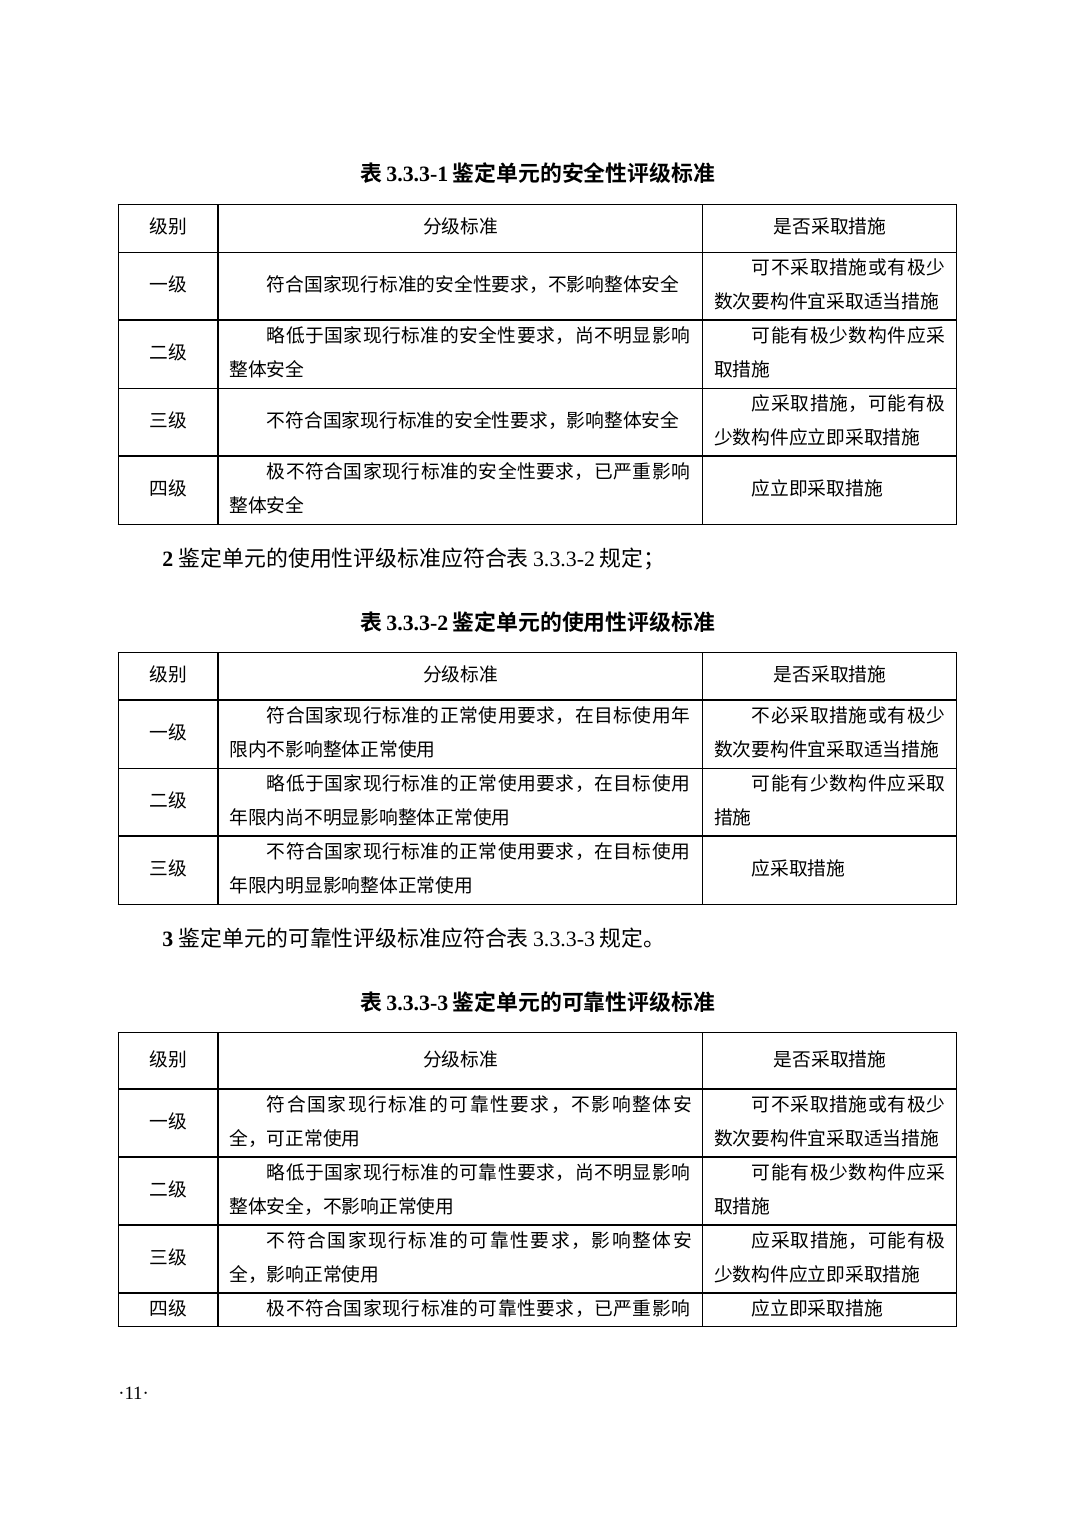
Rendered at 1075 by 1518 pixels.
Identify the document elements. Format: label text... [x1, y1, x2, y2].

table_header 级别 [119, 1033, 217, 1088]
table_cell 一级 [119, 1090, 217, 1156]
table_cell 二级 [119, 769, 217, 835]
table_cell 符合国家现行标准的可靠性要求，不影响整体安全，可正常使用 [219, 1090, 702, 1156]
table_cell 三级 [119, 837, 217, 903]
table_header 分级标准 [219, 1033, 702, 1088]
text 表3.3.3-3鉴定单元的可靠性评级标准 [118, 984, 957, 1016]
table_header 级别 [119, 653, 217, 699]
table_cell 三级 [119, 389, 217, 455]
table_cell 符合国家现行标准的正常使用要求，在目标使用年限内不影响整体正常使用 [219, 701, 702, 767]
table_cell 极不符合国家现行标准的安全性要求，已严重影响整体安全 [219, 457, 702, 523]
table_header 是否采取措施 [703, 1033, 956, 1088]
table_header 分级标准 [219, 205, 702, 251]
text 表3.3.3-1鉴定单元的安全性评级标准 [118, 156, 957, 188]
table_cell 可能有极少数构件应采取措施 [703, 321, 956, 387]
text 3 鉴定单元的可靠性评级标准应符合表3.3.3-3规定。 [118, 921, 957, 952]
table_cell 不必采取措施或有极少数次要构件宜采取适当措施 [703, 701, 956, 767]
table_cell 三级 [119, 1226, 217, 1292]
table_cell 可能有少数构件应采取措施 [703, 769, 956, 835]
table_header 是否采取措施 [703, 205, 956, 251]
table_cell 一级 [119, 253, 217, 319]
table_cell 二级 [119, 1158, 217, 1224]
table_cell 应采取措施，可能有极少数构件应立即采取措施 [703, 1226, 956, 1292]
table_cell 可不采取措施或有极少数次要构件宜采取适当措施 [703, 253, 956, 319]
table_cell 一级 [119, 701, 217, 767]
table_cell 二级 [119, 321, 217, 387]
table_cell 略低于国家现行标准的正常使用要求，在目标使用年限内尚不明显影响整体正常使用 [219, 769, 702, 835]
table_header 级别 [119, 205, 217, 251]
table_cell 可不采取措施或有极少数次要构件宜采取适当措施 [703, 1090, 956, 1156]
table_cell 略低于国家现行标准的安全性要求，尚不明显影响整体安全 [219, 321, 702, 387]
table_cell 四级 [119, 1294, 217, 1326]
table_cell 应采取措施 [703, 837, 956, 903]
table_cell 应立即采取措施 [703, 457, 956, 523]
table_cell 应采取措施，可能有极少数构件应立即采取措施 [703, 389, 956, 455]
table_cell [219, 1294, 702, 1326]
table_cell 应立即采取措施 [703, 1294, 956, 1326]
text 表3.3.3-2鉴定单元的使用性评级标准 [118, 604, 957, 636]
table_cell 四级 [119, 457, 217, 523]
table_cell 不符合国家现行标准的可靠性要求，影响整体安全，影响正常使用 [219, 1226, 702, 1292]
text 2 鉴定单元的使用性评级标准应符合表3.3.3-2规定； [118, 541, 957, 572]
table_cell 可能有极少数构件应采取措施 [703, 1158, 956, 1224]
table_cell 略低于国家现行标准的可靠性要求，尚不明显影响整体安全，不影响正常使用 [219, 1158, 702, 1224]
table_cell 不符合国家现行标准的安全性要求，影响整体安全 [219, 389, 702, 455]
table_header 分级标准 [219, 653, 702, 699]
table_cell 符合国家现行标准的安全性要求，不影响整体安全 [219, 253, 702, 319]
table_header 是否采取措施 [703, 653, 956, 699]
table_cell 不符合国家现行标准的正常使用要求，在目标使用年限内明显影响整体正常使用 [219, 837, 702, 903]
